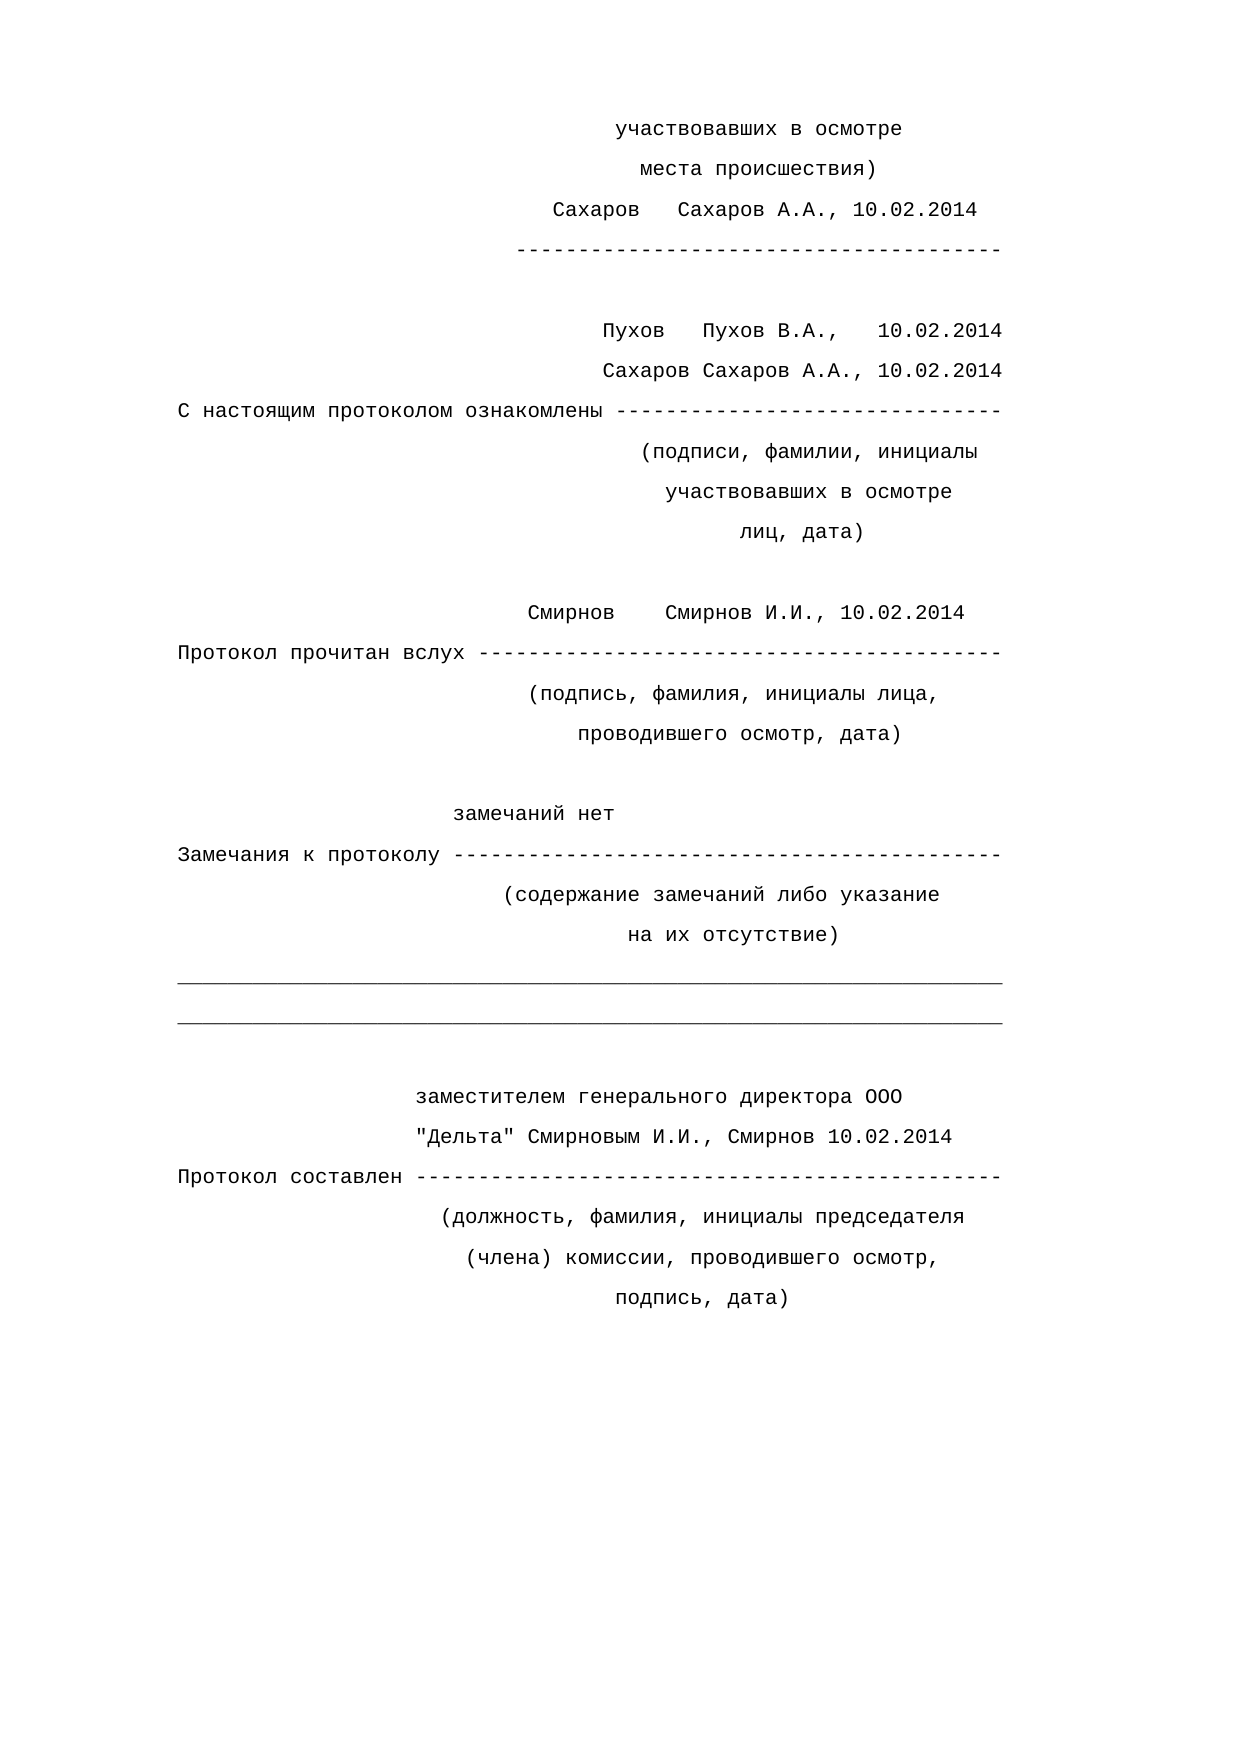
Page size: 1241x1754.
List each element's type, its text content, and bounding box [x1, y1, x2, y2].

text (подписи, фамилии, инициалы [177, 441, 1152, 464]
text "Дельта" Смирновым И.И., Смирнов 10.02.2014 [177, 1126, 1152, 1149]
text Протокол составлен ----------------------------------------------- [177, 1166, 1152, 1190]
text Пухов Пухов В.А., 10.02.2014 [177, 320, 1152, 343]
text участвовавших в осмотре [177, 481, 1152, 504]
text Протокол прочитан вслух ------------------------------------------ [177, 642, 1152, 666]
text С настоящим протоколом ознакомлены ------------------------------- [177, 400, 1152, 424]
text участвовавших в осмотре [177, 118, 1152, 142]
text --------------------------------------- [177, 239, 1152, 263]
text (члена) комиссии, проводившего осмотр, [177, 1247, 1152, 1271]
text (содержание замечаний либо указание [177, 884, 1152, 908]
text (подпись, фамилия, инициалы лица, [177, 682, 1152, 706]
text места происшествия) [177, 158, 1152, 182]
text на их отсутствие) [177, 924, 1152, 948]
text Замечания к протоколу -------------------------------------------- [177, 844, 1152, 867]
text замечаний нет [177, 803, 1152, 827]
text __________________________________________________________________ [177, 1005, 1152, 1029]
text (должность, фамилия, инициалы председателя [177, 1207, 1152, 1230]
text подпись, дата) [177, 1287, 1152, 1311]
text Смирнов Смирнов И.И., 10.02.2014 [177, 602, 1152, 626]
text проводившего осмотр, дата) [177, 723, 1152, 746]
text лиц, дата) [177, 521, 1152, 545]
text Сахаров Сахаров А.А., 10.02.2014 [177, 199, 1152, 222]
text __________________________________________________________________ [177, 965, 1152, 988]
text Сахаров Сахаров А.А., 10.02.2014 [177, 360, 1152, 384]
text заместителем генерального директора ООО [177, 1086, 1152, 1109]
